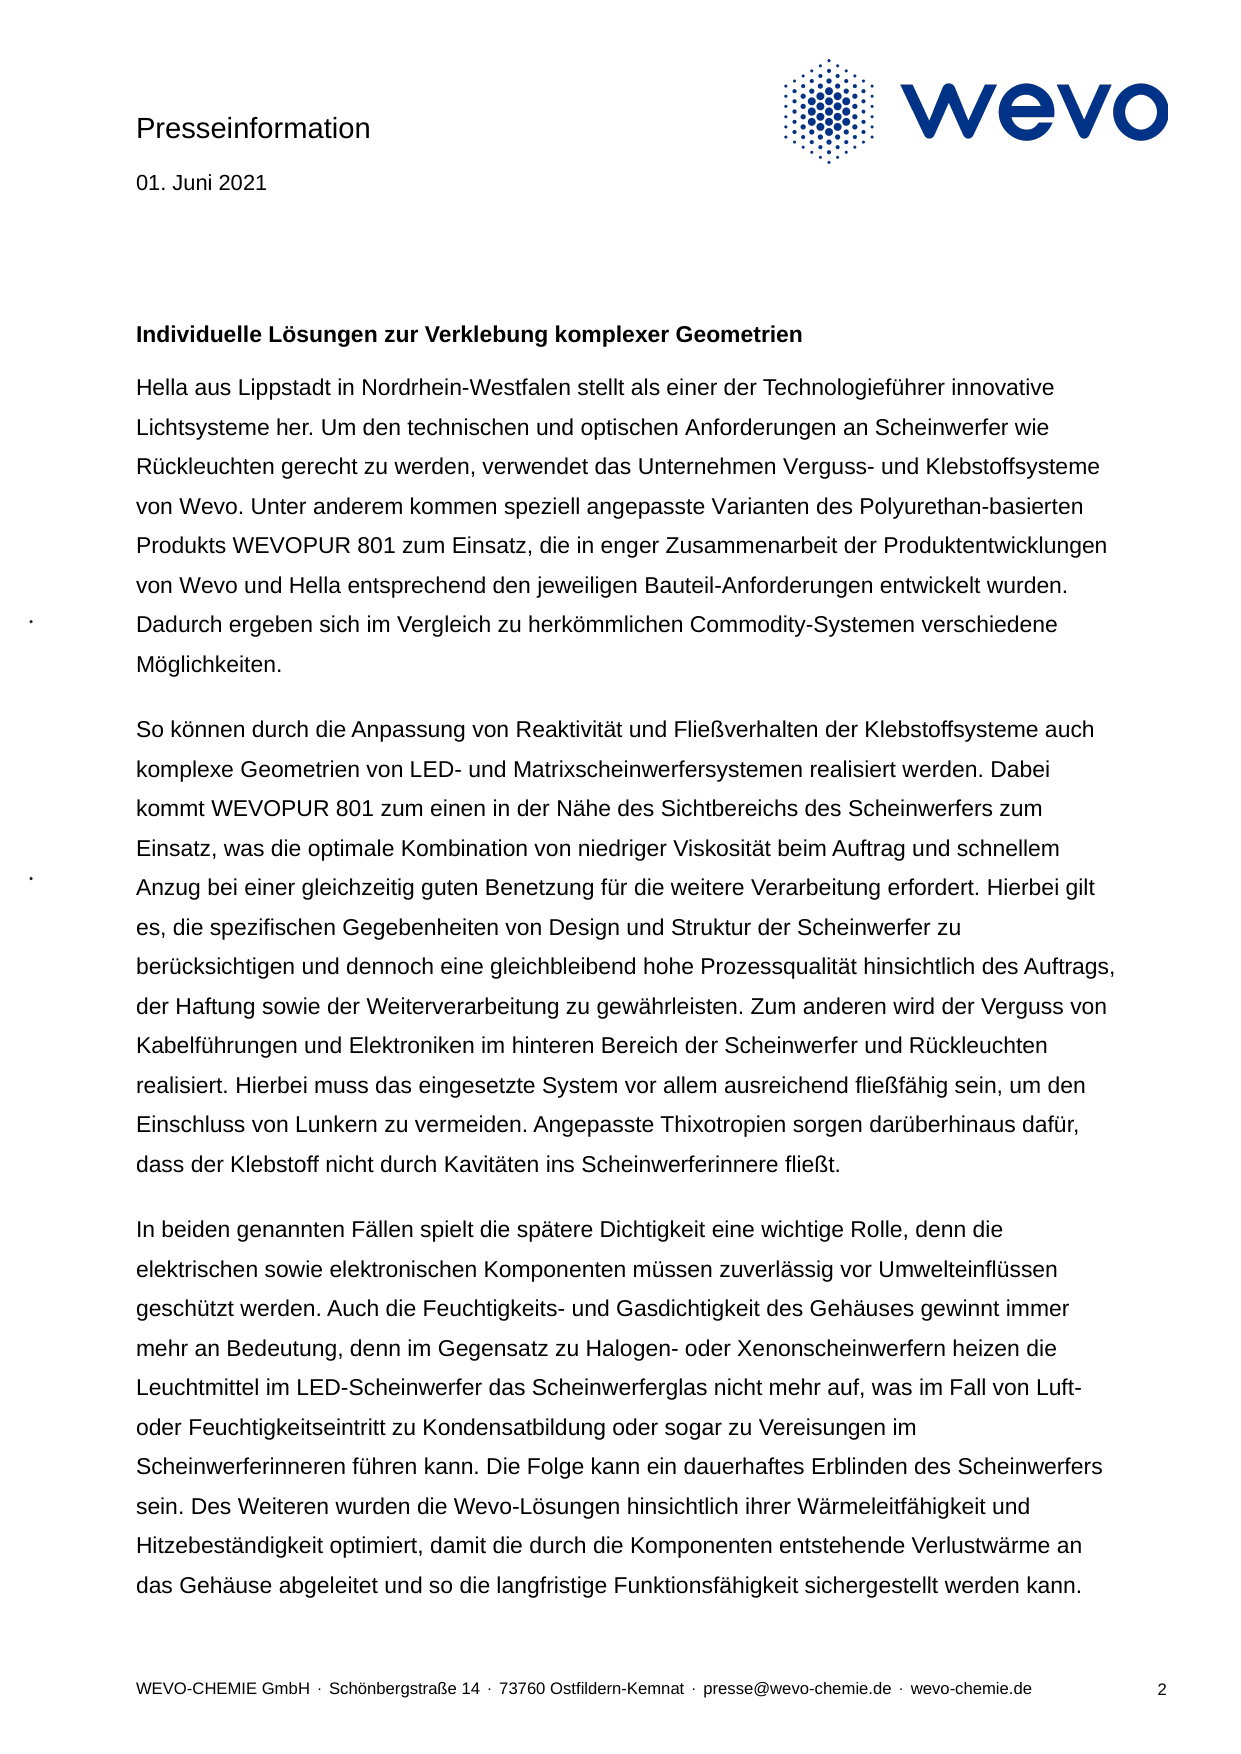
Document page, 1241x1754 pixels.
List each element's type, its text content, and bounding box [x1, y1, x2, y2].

picture [784, 59, 1168, 164]
text Hella aus Lippstadt in Nordrhein-Westfalen stellt als einer der Technologieführer innovative Lichtsysteme her. Um den technischen und optischen Anforderungen an Scheinwerfer wie Rückleuchten gerecht zu werden, verwendet das Unternehmen Verguss- und Klebstoffsysteme von Wevo. Unter anderem kommen speziell angepasste Varianten des Polyurethan-basierten Produkts WEVOPUR 801 zum Einsatz, die in enger Zusammenarbeit der Produktentwicklungen von Wevo und Hella entsprechend den jeweiligen Bauteil-Anforderungen entwickelt wurden. Dadurch ergeben sich im Vergleich zu herkömmlichen Commodity-Systemen verschiedene Möglichkeiten. [136, 374, 1122, 677]
text Individuelle Lösungen zur Verklebung komplexer Geometrien [136, 321, 1122, 348]
text In beiden genannten Fällen spielt die spätere Dichtigkeit eine wichtige Rolle, denn die elektrischen sowie elektronischen Komponenten müssen zuverlässig vor Umwelteinflüssen geschützt werden. Auch die Feuchtigkeits- und Gasdichtigkeit des Gehäuses gewinnt immer mehr an Bedeutung, denn im Gegensatz zu Halogen- oder Xenonscheinwerfern heizen die Leuchtmittel im LED-Scheinwerfer das Scheinwerferglas nicht mehr auf, was im Fall von Luft- oder Feuchtigkeitseintritt zu Kondensatbildung oder sogar zu Vereisungen im Scheinwerferinneren führen kann. Die Folge kann ein dauerhaftes Erblinden des Scheinwerfers sein. Des Weiteren wurden die Wevo-Lösungen hinsichtlich ihrer Wärmeleitfähigkeit und Hitzebeständigkeit optimiert, damit die durch die Komponenten entstehende Verlustwärme an das Gehäuse abgeleitet und so die langfristige Funktionsfähigkeit sichergestellt werden kann. [136, 1216, 1122, 1598]
text So können durch die Anpassung von Reaktivität und Fließverhalten der Klebstoffsysteme auch komplexe Geometrien von LED- und Matrixscheinwerfersystemen realisiert werden. Dabei kommt WEVOPUR 801 zum einen in der Nähe des Sichtbereichs des Scheinwerfers zum Einsatz, was die optimale Kombination von niedriger Viskosität beim Auftrag und schnellem Anzug bei einer gleichzeitig guten Benetzung für die weitere Verarbeitung erfordert. Hierbei gilt es, die spezifischen Gegebenheiten von Design und Struktur der Scheinwerfer zu berücksichtigen und dennoch eine gleichbleibend hohe Prozessqualität hinsichtlich des Auftrags, der Haftung sowie der Weiterverarbeitung zu gewährleisten. Zum anderen wird der Verguss von Kabelführungen und Elektroniken im hinteren Bereich der Scheinwerfer und Rückleuchten realisiert. Hierbei muss das eingesetzte System vor allem ausreichend fließfähig sein, um den Einschluss von Lunkern zu vermeiden. Angepasste Thixotropien sorgen darüberhinaus dafür, dass der Klebstoff nicht durch Kavitäten ins Scheinwerferinnere fließt. [136, 716, 1122, 1177]
